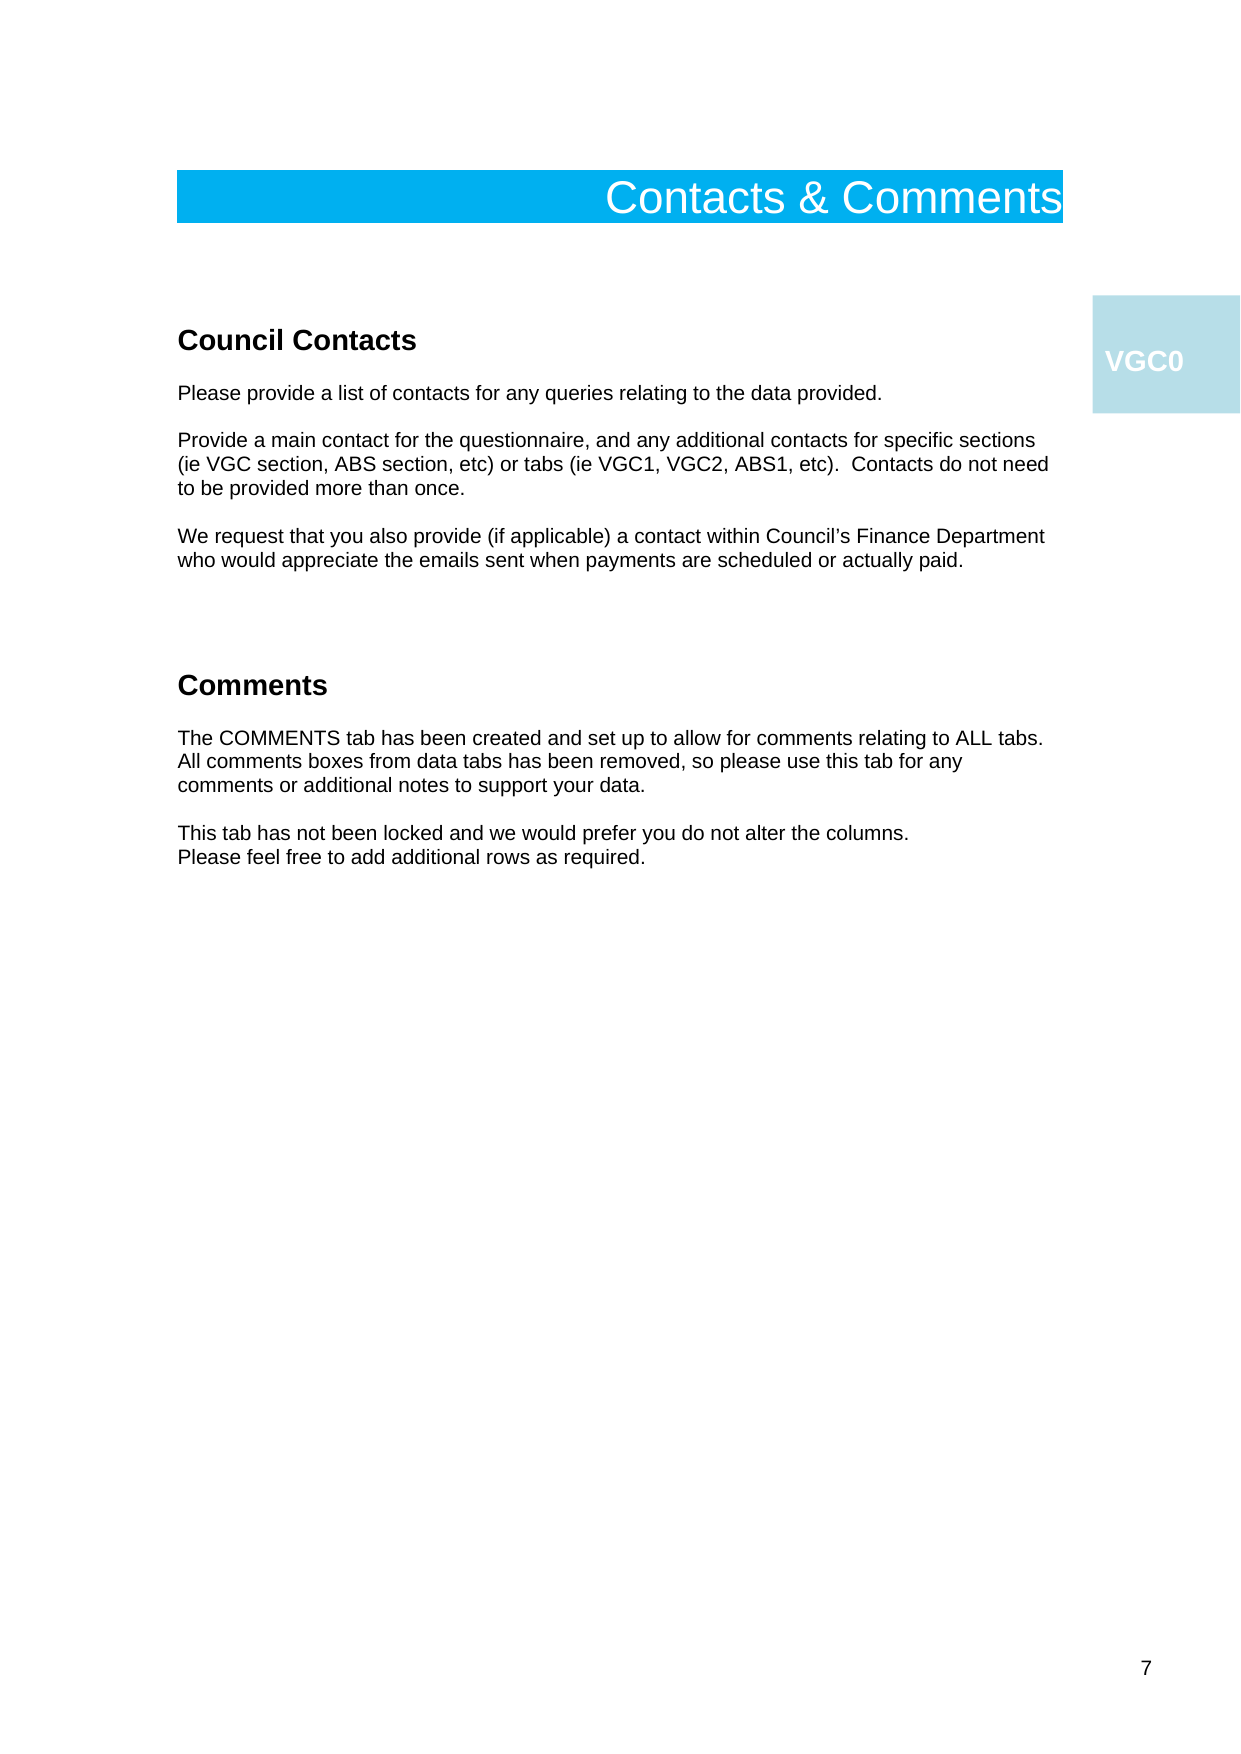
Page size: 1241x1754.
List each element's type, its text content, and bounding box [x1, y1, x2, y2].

text Please provide a list of contacts for any queries relating to the data provided. [177, 380, 1063, 404]
text Please feel free to add additional rows as required. [177, 845, 1063, 869]
text The COMMENTS tab has been created and set up to allow for comments relating to ALL tabs. All comments boxes from data tabs has been removed, so please use this tab for any comments or additional notes to support your data. [177, 725, 1063, 797]
text Council Contacts [177, 323, 1063, 356]
text Provide a main contact for the questionnaire, and any additional contacts for specific sections (ie VGC section, ABS section, etc) or tabs (ie VGC1, VGC2, ABS1, etc). Contacts do not need to be provided more than once. [177, 428, 1063, 500]
text This tab has not been locked and we would prefer you do not alter the columns. [177, 821, 1063, 845]
text Contacts & Comments [177, 170, 1063, 223]
text Comments [177, 668, 1063, 701]
text We request that you also provide (if applicable) a contact within Council’s Finance Department who would appreciate the emails sent when payments are scheduled or actually paid. [177, 524, 1063, 572]
